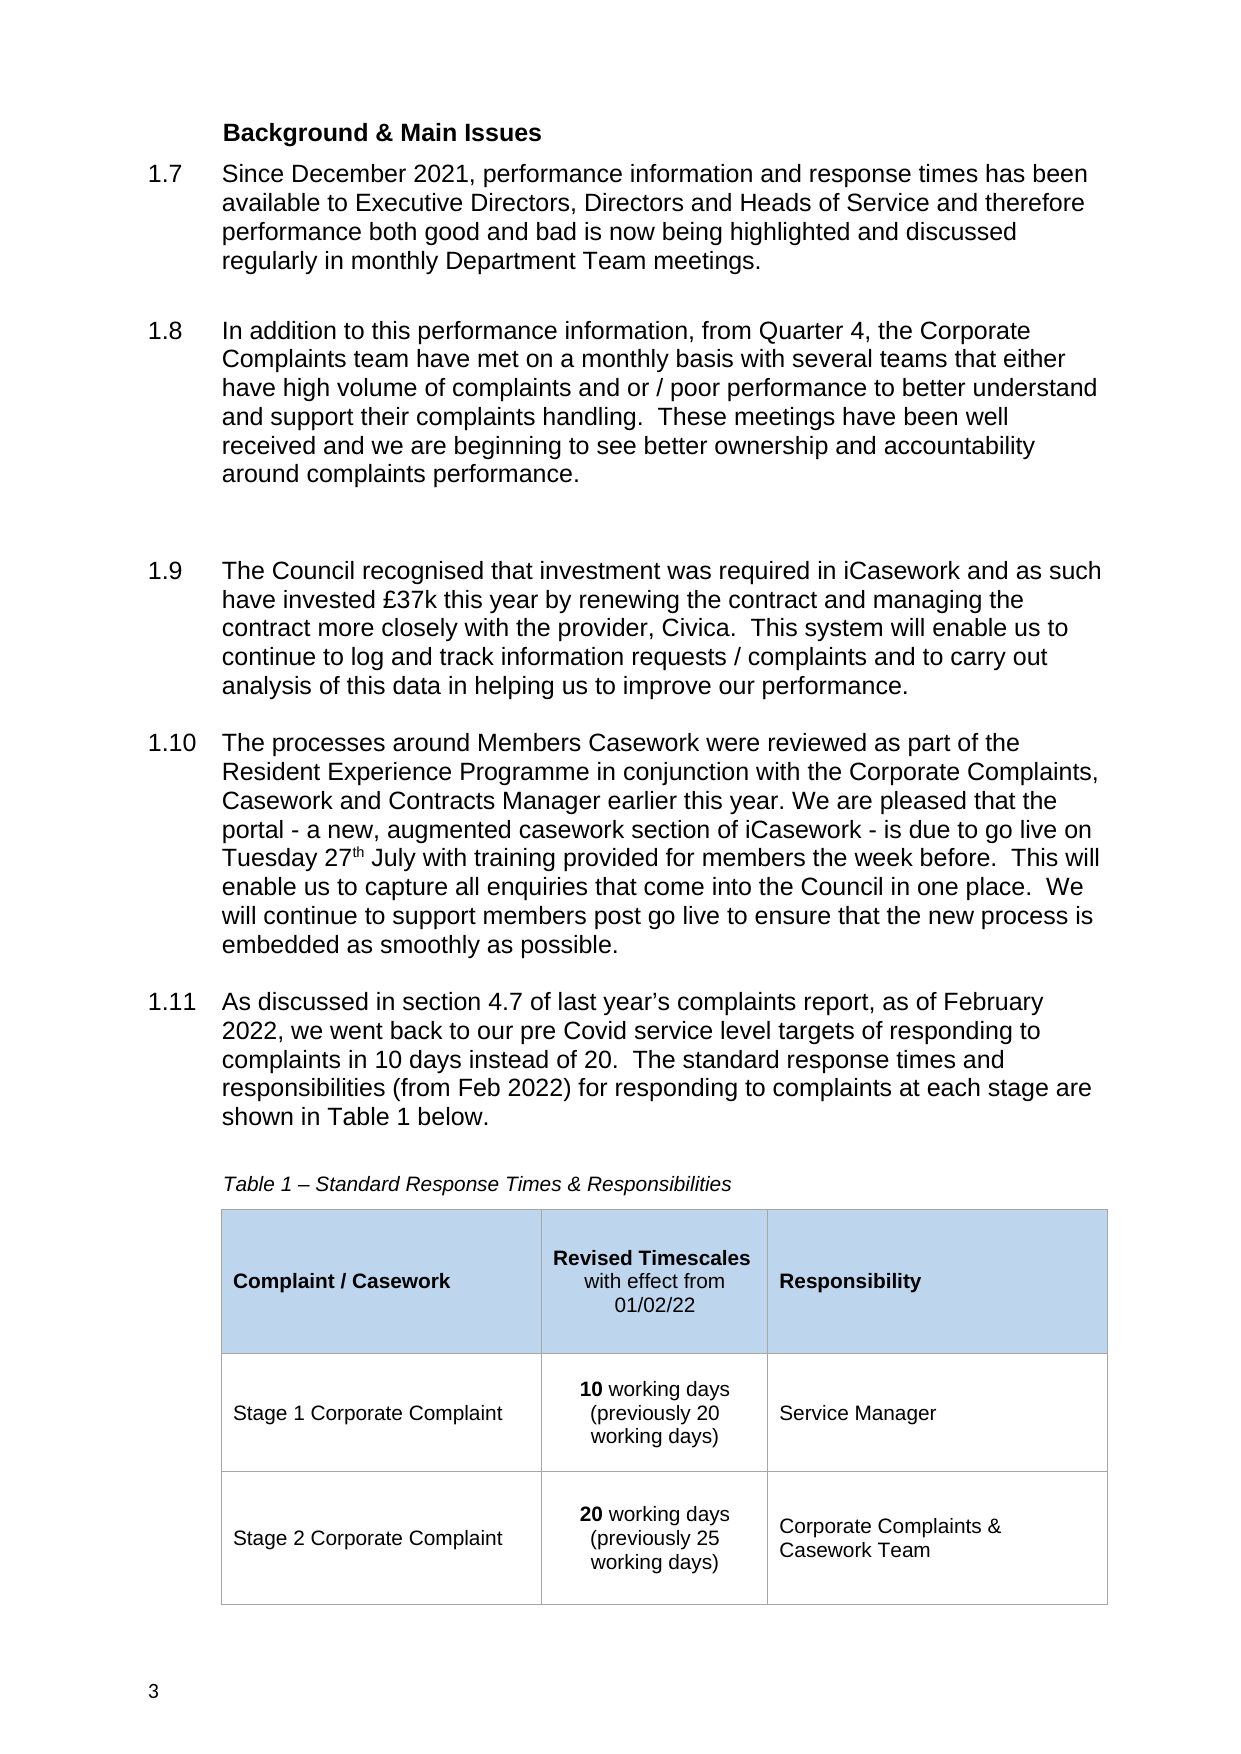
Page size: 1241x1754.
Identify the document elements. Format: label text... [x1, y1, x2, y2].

list As discussed in section 4.7 of last year’s complaints report, as of February 2022, we went back to our pre Covid service level targets of responding to complaints in 10 days instead of 20. The standard response times and responsibilities (from Feb 2022) for responding to complaints at each stage are shown in Table 1 below. [148, 987, 1107, 1131]
table_cell Corporate Complaints & Casework Team [768, 1472, 1107, 1604]
list Since December 2021, performance information and response times has been available to Executive Directors, Directors and Heads of Service and therefore performance both good and bad is now being highlighted and discussed regularly in monthly Department Team meetings. [148, 159, 1107, 274]
table_header Responsibility [768, 1210, 1107, 1353]
table_cell Stage 1 Corporate Complaint [222, 1354, 541, 1471]
table_header Complaint / Casework [222, 1210, 541, 1353]
list The Council recognised that investment was required in iCasework and as such have invested £37k this year by renewing the contract and managing the contract more closely with the provider, Civica. This system will enable us to continue to log and track information requests / complaints and to carry out analysis of this data in helping us to improve our performance. [148, 556, 1107, 700]
list In addition to this performance information, from Quarter 4, the Corporate Complaints team have met on a monthly basis with several teams that either have high volume of complaints and or / poor performance to better understand and support their complaints handling. These meetings have been well received and we are beginning to see better ownership and accountability around complaints performance. [148, 316, 1107, 488]
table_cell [542, 1354, 767, 1471]
text Background & Main Issues [148, 118, 1107, 147]
list Table 1 – Standard Response Times & Responsibilities [223, 1172, 1107, 1196]
table_cell 20 working days (previously 25 working days) [542, 1472, 767, 1604]
list The processes around Members Casework were reviewed as part of the Resident Experience Programme in conjunction with the Corporate Complaints, Casework and Contracts Manager earlier this year. We are pleased that the portal - a new, augmented casework section of iCasework - is due to go live on Tuesday 27th July with training provided for members the week before. This will enable us to capture all enquiries that come into the Council in one place. We will continue to support members post go live to ensure that the new process is embedded as smoothly as possible. [148, 728, 1107, 958]
table_cell Service Manager [768, 1354, 1107, 1471]
table_cell Stage 2 Corporate Complaint [222, 1472, 541, 1604]
table_header Revised Timescales with effect from 01/02/22 [542, 1210, 767, 1353]
